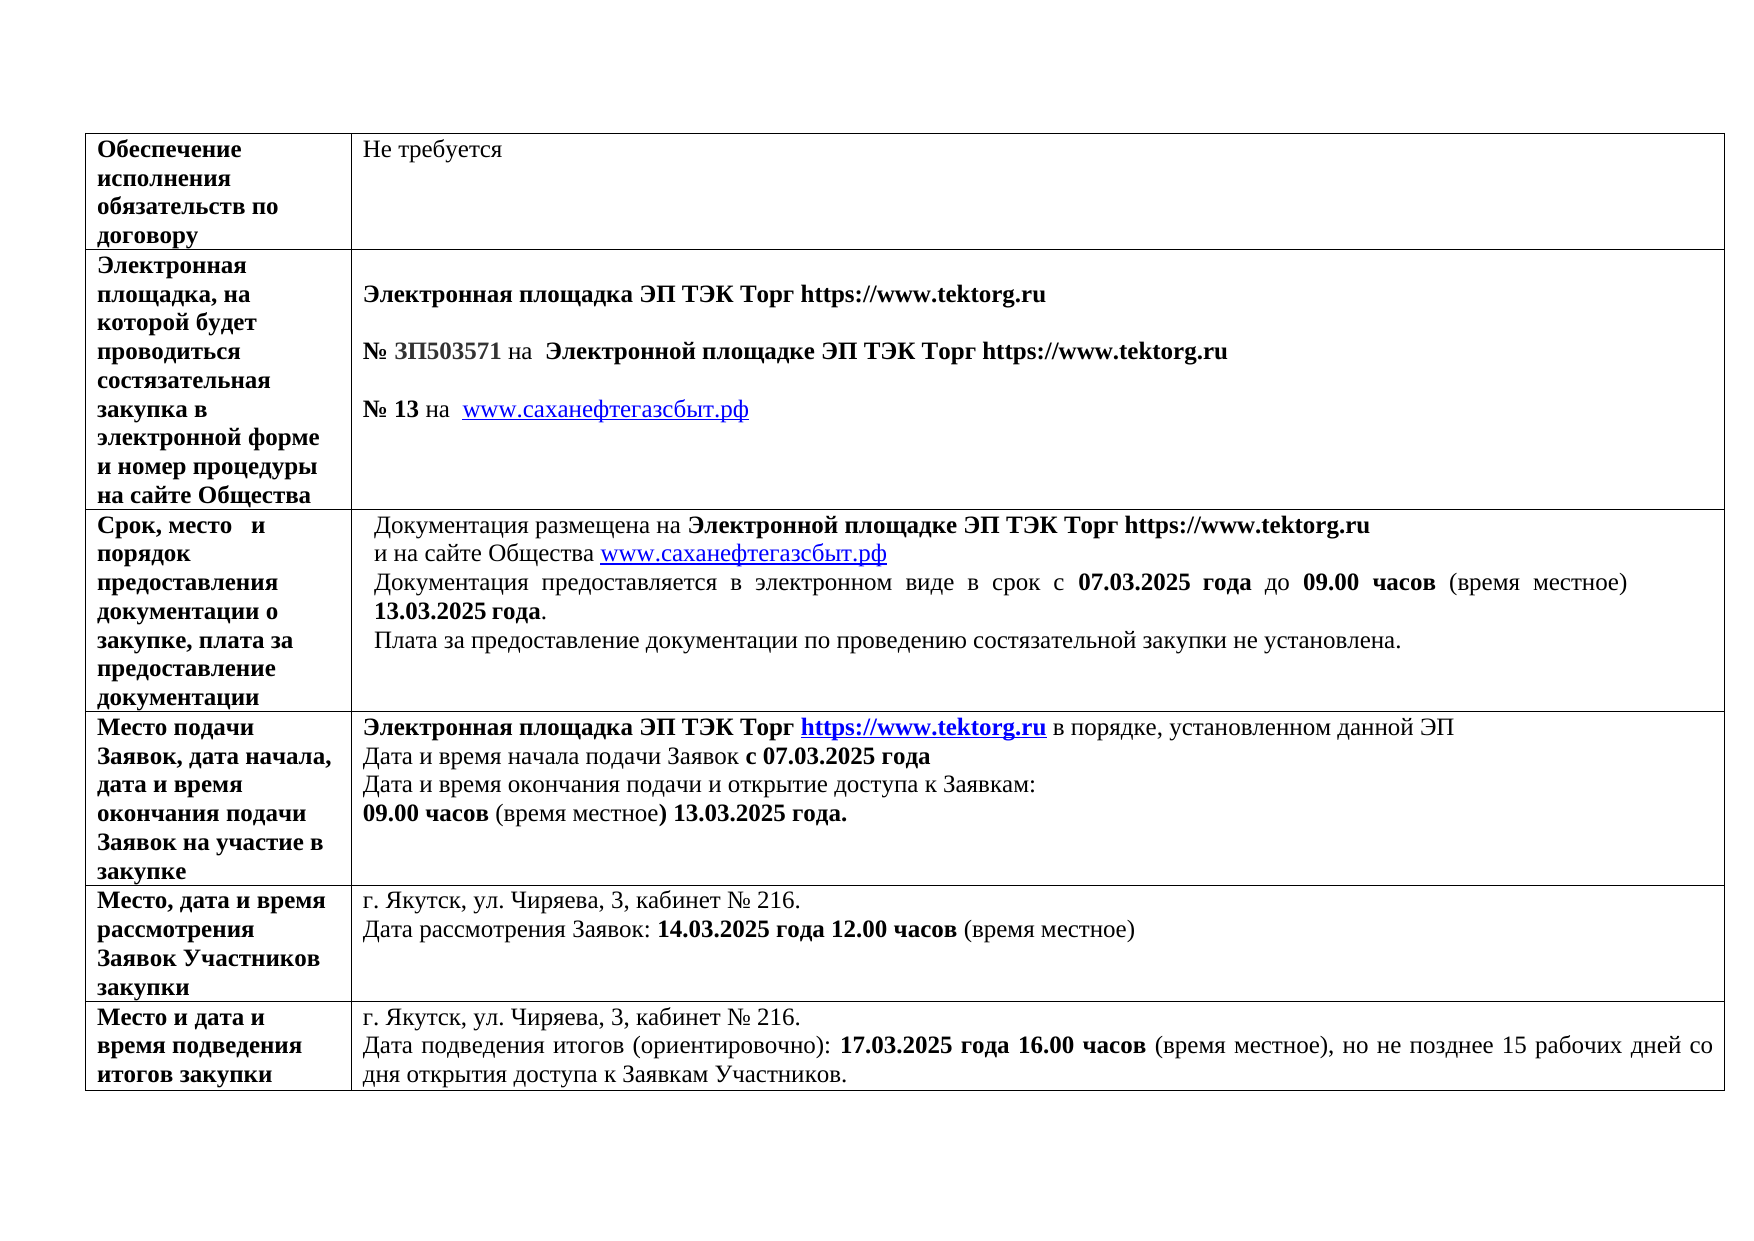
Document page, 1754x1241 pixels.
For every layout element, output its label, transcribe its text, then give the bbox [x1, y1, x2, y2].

table_cell Место, дата и время рассмотрения Заявок Участников закупки [86, 886, 351, 1001]
table_cell Место подачи Заявок, дата начала, дата и время окончания подачи Заявок на участие в закупке [86, 712, 351, 884]
table_cell Электронная площадка ЭП ТЭК Торг https://www.tektorg.ru в порядке, установленном данной ЭП Дата и время начала подачи Заявок с 07.03.2025 года Дата и время окончания подачи и открытие доступа к Заявкам: 09.00 часов (время местное) 13.03.2025 года. [352, 712, 1724, 884]
table_cell г. Якутск, ул. Чиряева, 3, кабинет № 216. Дата рассмотрения Заявок: 14.03.2025 года 12.00 часов (время местное) [352, 886, 1724, 1001]
table_cell Срок, место и порядок предоставления документации о закупке, плата за предоставление документации [86, 510, 351, 711]
table_cell Обеспечение исполнения обязательств по договору [86, 134, 351, 249]
table_cell Электронная площадка ЭП ТЭК Торг https://www.tektorg.ru № ЗП503571 на Электронной площадке ЭП ТЭК Торг https://www.tektorg.ru № 13 на www.саханефтегазсбыт.рф [352, 250, 1724, 509]
table_cell г. Якутск, ул. Чиряева, 3, кабинет № 216. Дата подведения итогов (ориентировочно): 17.03.2025 года 16.00 часов (время местное), но не позднее 15 рабочих дней со дня открытия доступа к Заявкам Участников. [352, 1002, 1724, 1090]
table_cell Электронная площадка, на которой будет проводиться состязательная закупка в электронной форме и номер процедуры на сайте Общества [86, 250, 351, 509]
table_cell Не требуется [352, 134, 1724, 249]
table_cell [352, 510, 1724, 711]
table_cell Место и дата и время подведения итогов закупки [86, 1002, 351, 1090]
